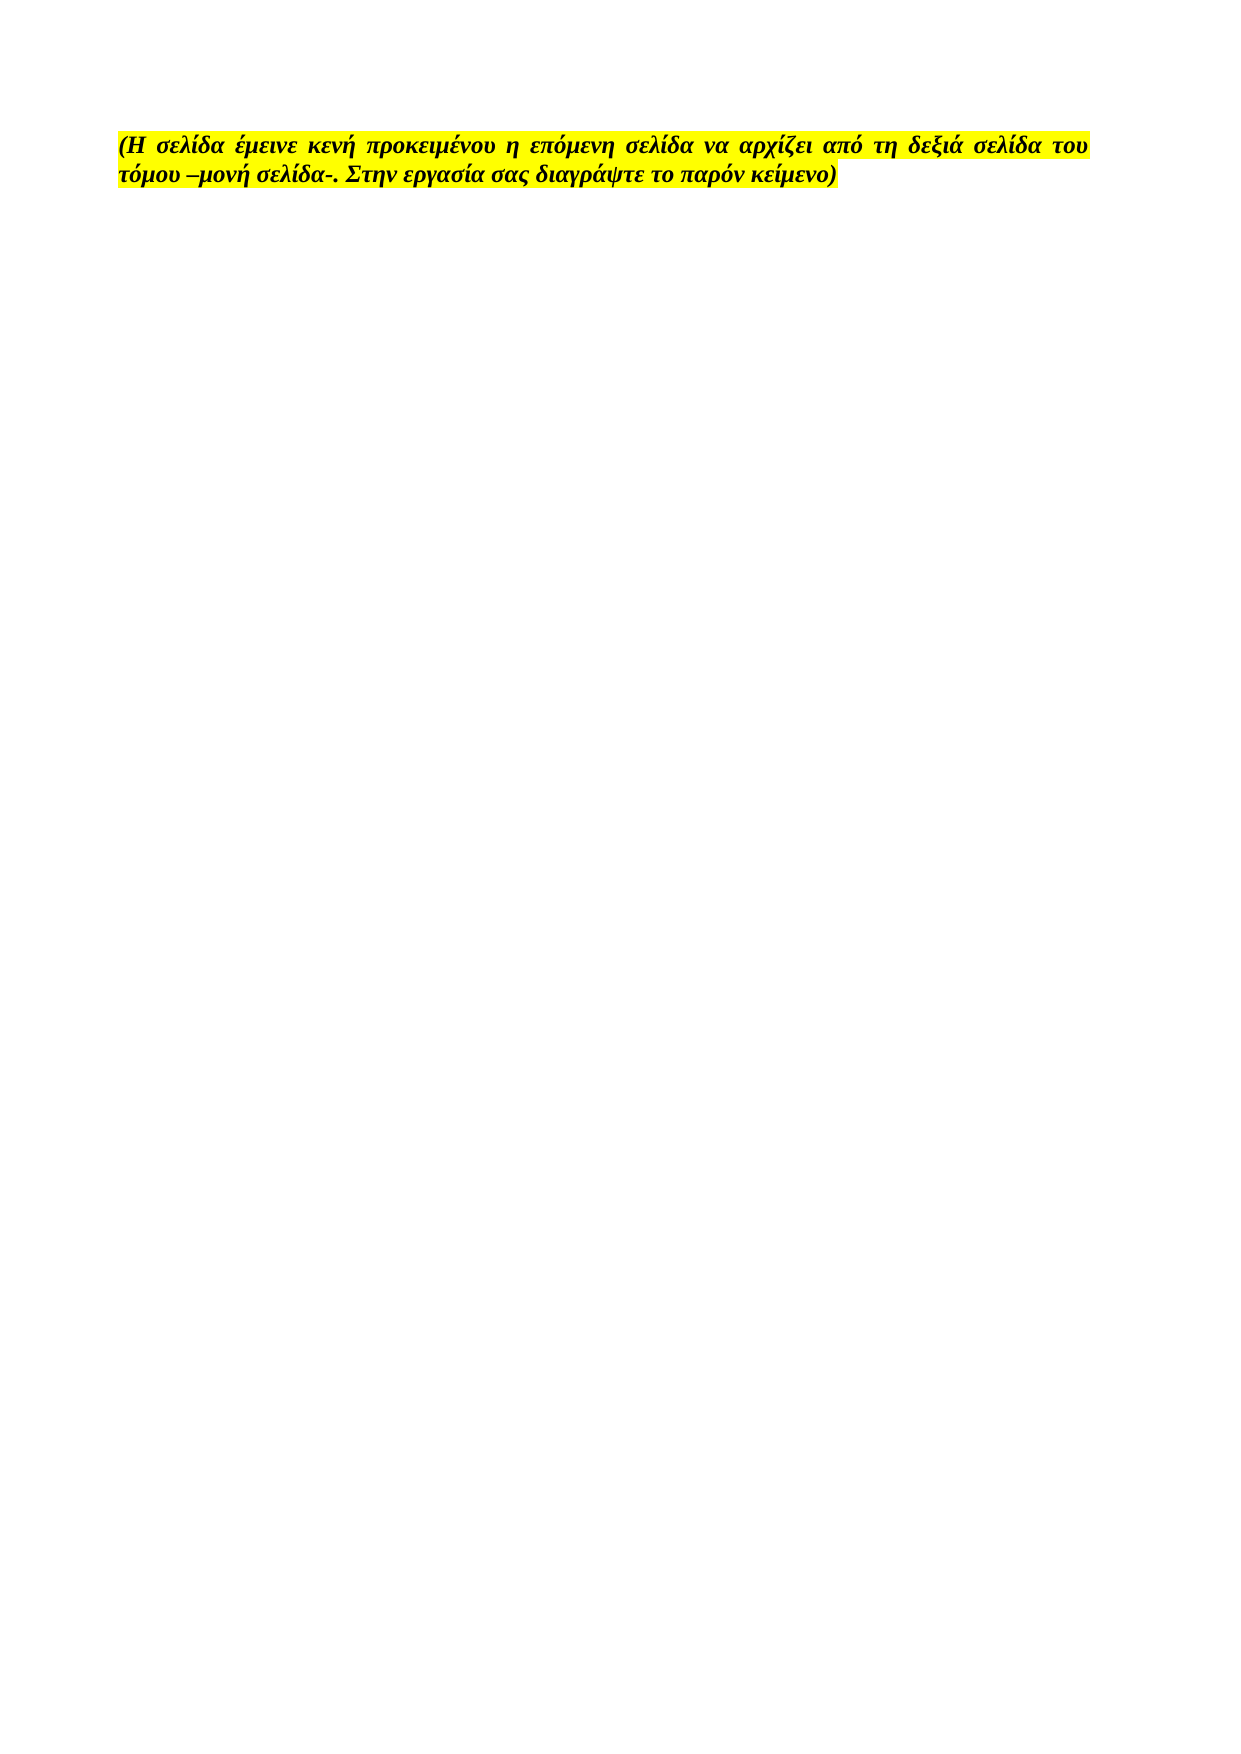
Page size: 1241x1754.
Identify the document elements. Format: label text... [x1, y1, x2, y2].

text (Η σελίδα έμεινε κενή προκειμένου η επόμενη σελίδα να αρχίζει από τη δεξιά σελίδα του τόμου –μονή σελίδα-. Στην εργασία σας διαγράψτε το παρόν κείμενο) [838, 131, 1092, 188]
